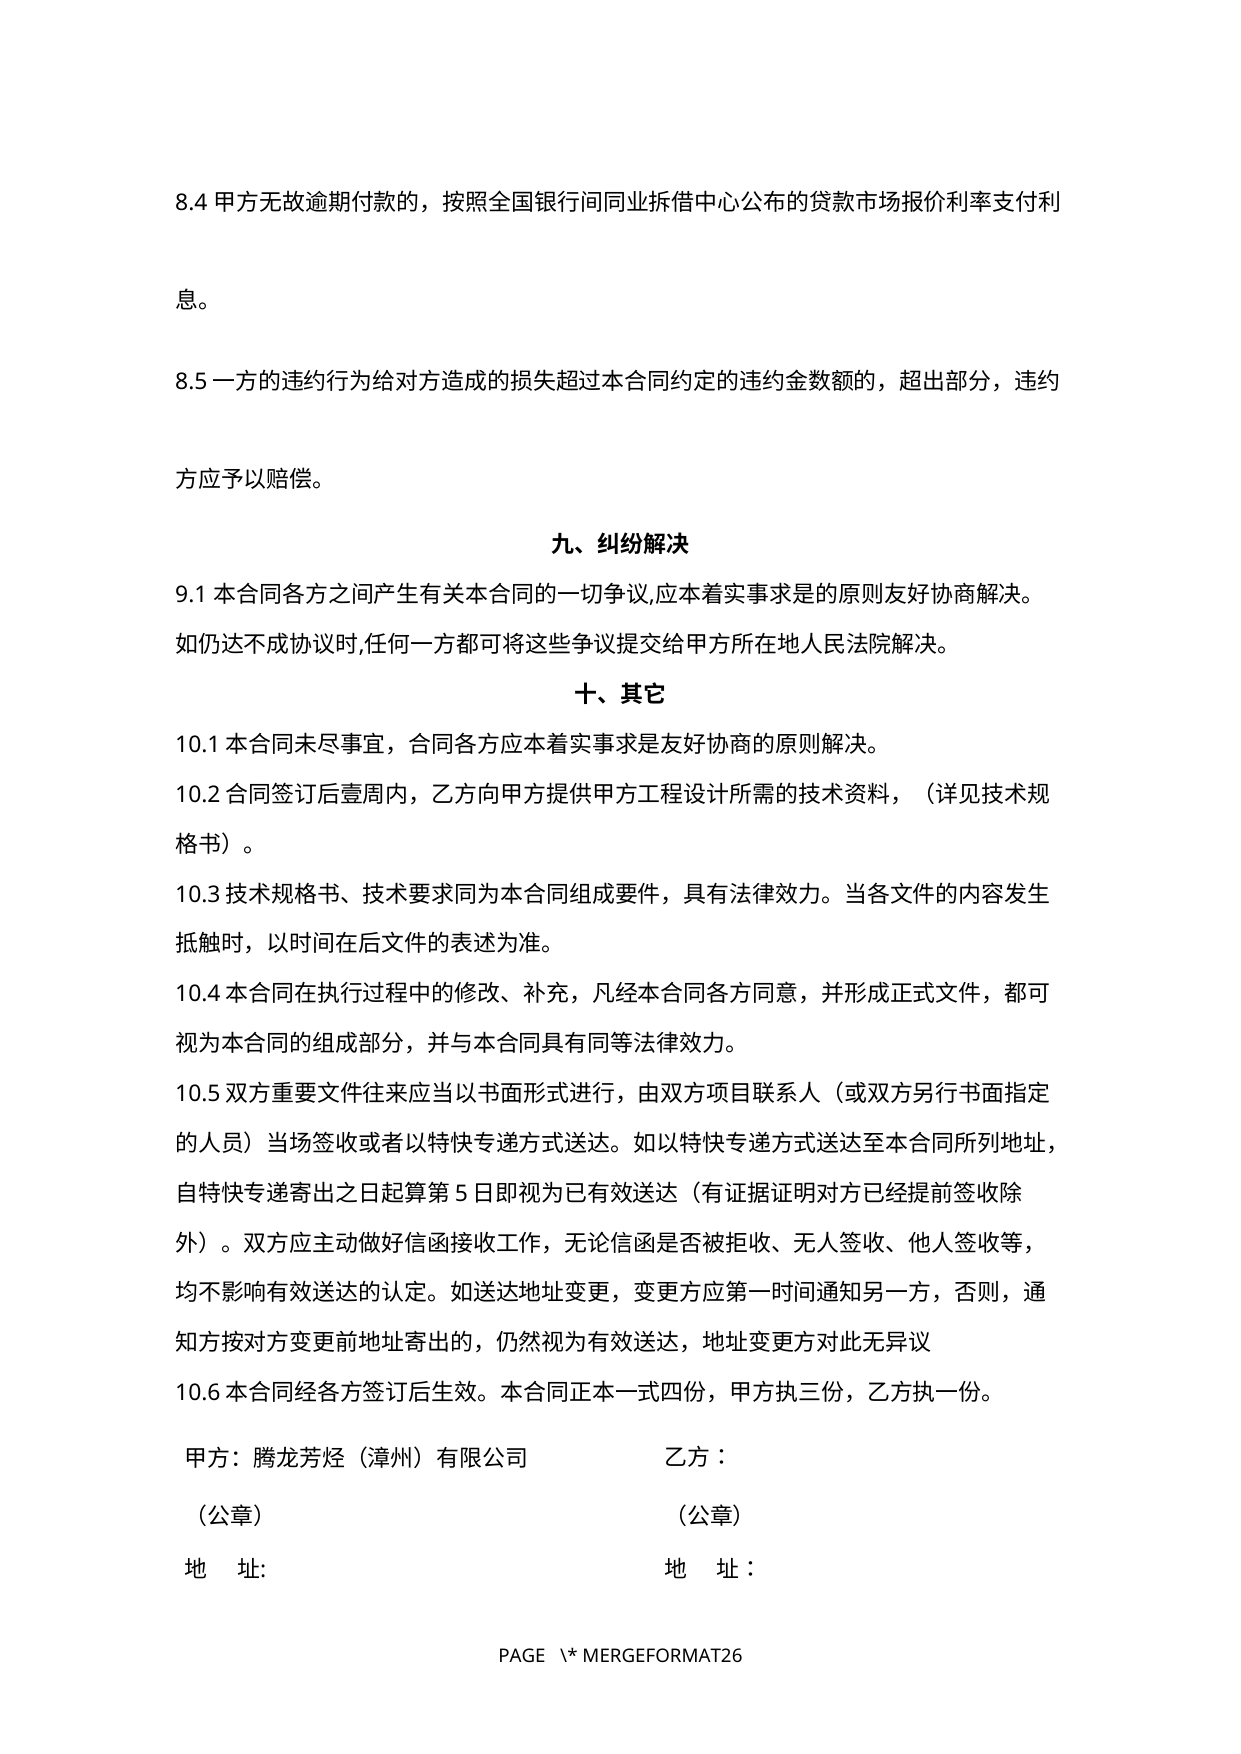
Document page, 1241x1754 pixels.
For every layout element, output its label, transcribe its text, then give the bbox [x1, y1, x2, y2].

table_cell （公章） [627, 1489, 1100, 1542]
text 10.6本合同经各方签订后生效。本合同正本一式四份，甲方执三份，乙方执一份。 [175, 1374, 1065, 1407]
text 九、纠纷解决 [175, 526, 1065, 559]
text 8.5一方的违约行为给对方造成的损失超过本合同约定的违约金数额的，超出部分，违约方应予以赔偿。 [175, 347, 1065, 510]
table_cell 地 址： [627, 1542, 1100, 1595]
table_header 甲方：腾龙芳烃（漳州）有限公司 [173, 1424, 627, 1489]
text 8.4 甲方无故逾期付款的，按照全国银行间同业拆借中心公布的贷款市场报价利率支付利息。 [175, 168, 1065, 331]
text 10.3技术规格书、技术要求同为本合同组成要件，具有法律效力。当各文件的内容发生抵触时，以时间在后文件的表述为准。 [175, 875, 1065, 958]
text 10.4本合同在执行过程中的修改、补充，凡经本合同各方同意，并形成正式文件，都可视为本合同的组成部分，并与本合同具有同等法律效力。 [175, 975, 1065, 1058]
table_header 乙方： [627, 1424, 1100, 1489]
text 10.5双方重要文件往来应当以书面形式进行，由双方项目联系人（或双方另行书面指定的人员）当场签收或者以特快专递方式送达。如以特快专递方式送达至本合同所列地址，自特快专递寄出之日起算第5日即视为已有效送达（有证据证明对方已经提前签收除外）。双方应主动做好信函接收工作，无论信函是否被拒收、无人签收、他人签收等，均不影响有效送达的认定。如送达地址变更，变更方应第一时间通知另一方，否则，通知方按对方变更前地址寄出的，仍然视为有效送达，地址变更方对此无异议 [175, 1075, 1065, 1357]
text 9.1 本合同各方之间产生有关本合同的一切争议,应本着实事求是的原则友好协商解决。如仍达不成协议时,任何一方都可将这些争议提交给甲方所在地人民法院解决。 [175, 576, 1065, 659]
text 十、其它 [175, 676, 1065, 709]
table_cell （公章） [173, 1489, 627, 1542]
table_cell 地 址: [173, 1542, 627, 1595]
text 10.1本合同未尽事宜，合同各方应本着实事求是友好协商的原则解决。 [175, 726, 1065, 759]
text 10.2合同签订后壹周内，乙方向甲方提供甲方工程设计所需的技术资料，（详见技术规格书）。 [175, 776, 1065, 859]
